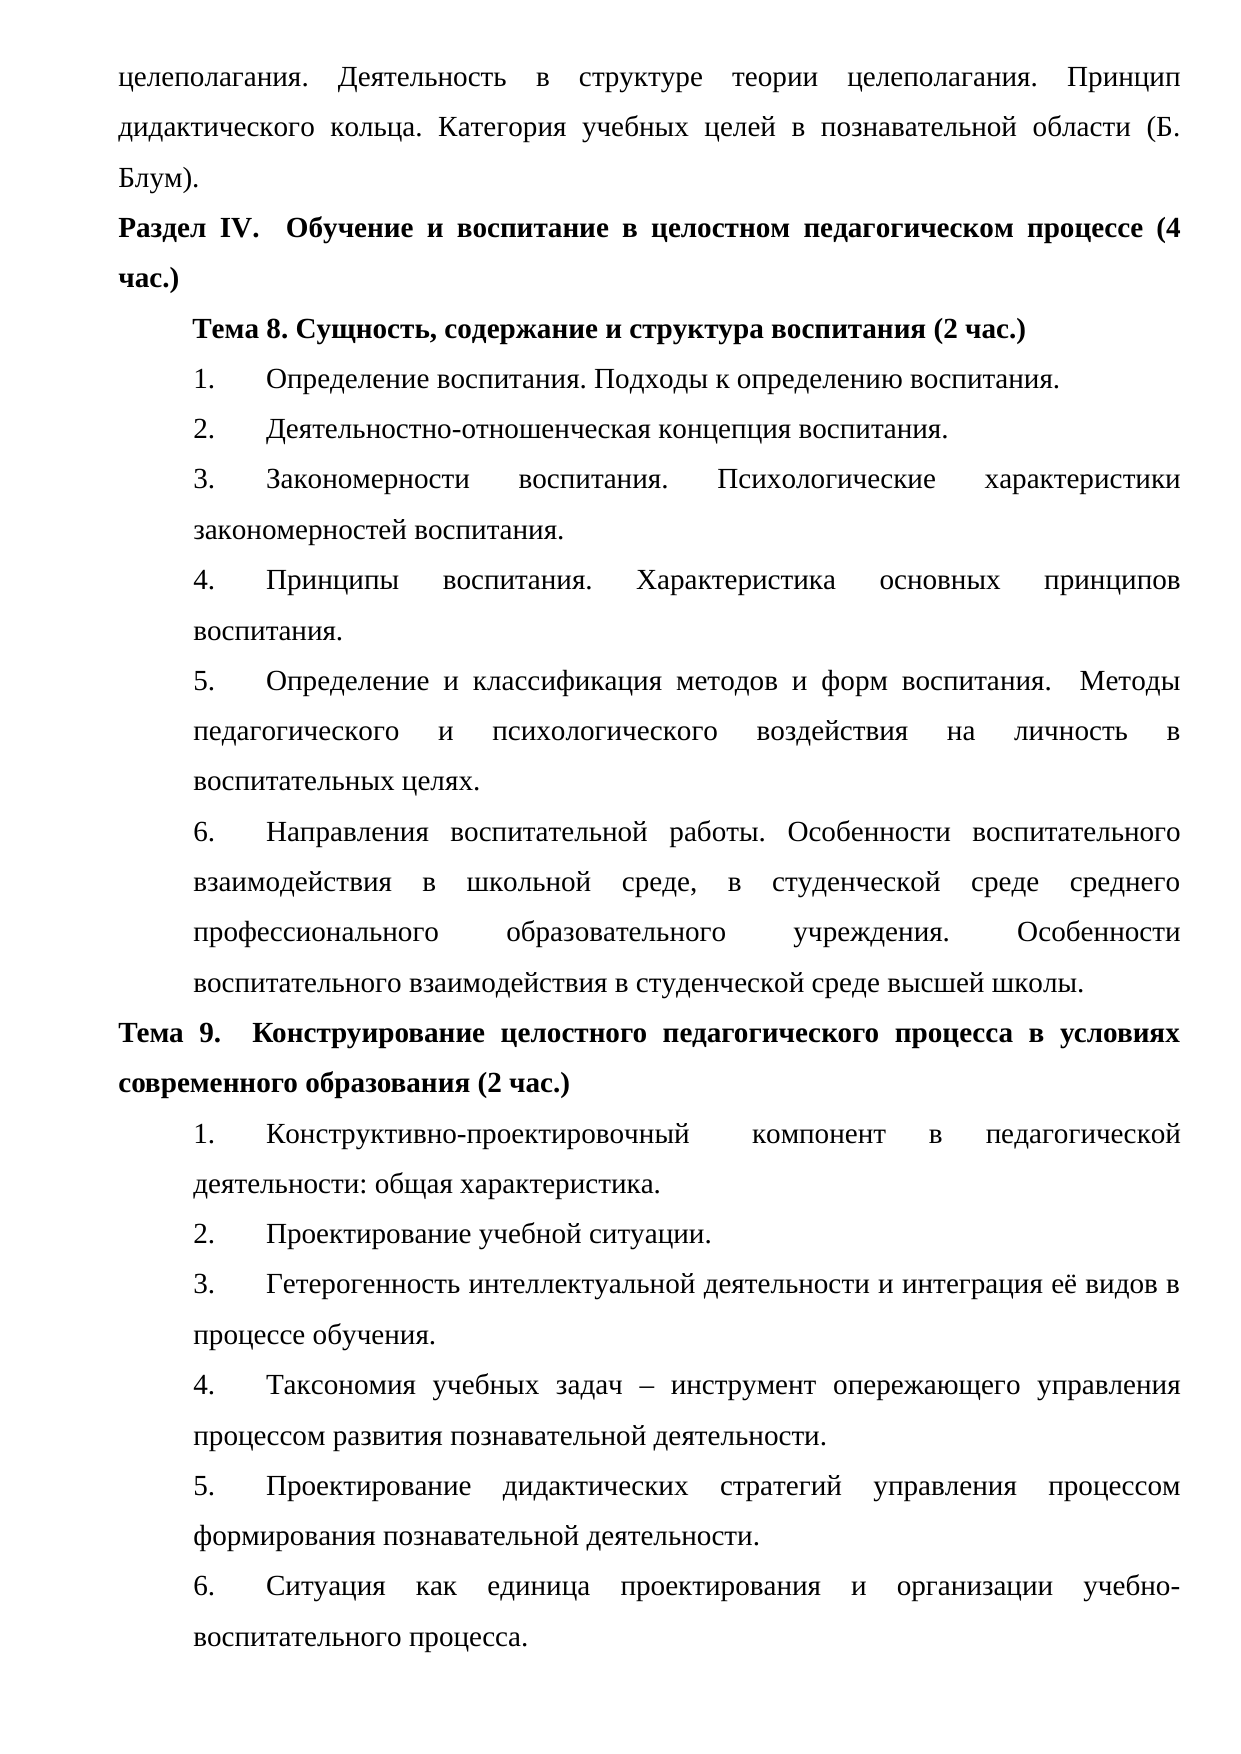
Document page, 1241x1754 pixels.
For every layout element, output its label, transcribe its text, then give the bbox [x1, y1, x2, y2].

list Деятельностно-отношенческая концепция воспитания. [193, 411, 1181, 445]
list Проектирование дидактических стратегий управления процессом формирования познавательной деятельности. [193, 1468, 1181, 1552]
list Закономерности воспитания. Психологические характеристики закономерностей воспитания. [193, 462, 1181, 546]
list Ситуация как единица проектирования и организации учебно-воспитательного процесса. [193, 1568, 1181, 1652]
list Направления воспитательной работы. Особенности воспитательного взаимодействия в школьной среде, в студенческой среде среднего профессионального образовательного учреждения. Особенности воспитательного взаимодействия в студенческой среде высшей школы. [193, 814, 1181, 998]
list Конструктивно-проектировочный компонент в педагогической деятельности: общая характеристика. [193, 1116, 1181, 1199]
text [118, 59, 1181, 193]
text Тема 9. Конструирование целостного педагогического процесса в условиях современного образования (2 час.) [118, 1015, 1181, 1099]
text Раздел IV. Обучение и воспитание в целостном педагогическом процессе (4 час.) [118, 210, 1181, 294]
text Тема 8. Сущность, содержание и структура воспитания (2 час.) [118, 311, 1181, 344]
list Определение и классификация методов и форм воспитания. Методы педагогического и психологического воздействия на личность в воспитательных целях. [193, 663, 1181, 797]
list Определение воспитания. Подходы к определению воспитания. [193, 361, 1181, 394]
list Принципы воспитания. Характеристика основных принципов воспитания. [193, 562, 1181, 646]
list Таксономия учебных задач – инструмент опережающего управления процессом развития познавательной деятельности. [193, 1367, 1181, 1451]
list Проектирование учебной ситуации. [193, 1216, 1181, 1250]
list Гетерогенность интеллектуальной деятельности и интеграция её видов в процессе обучения. [193, 1267, 1181, 1351]
